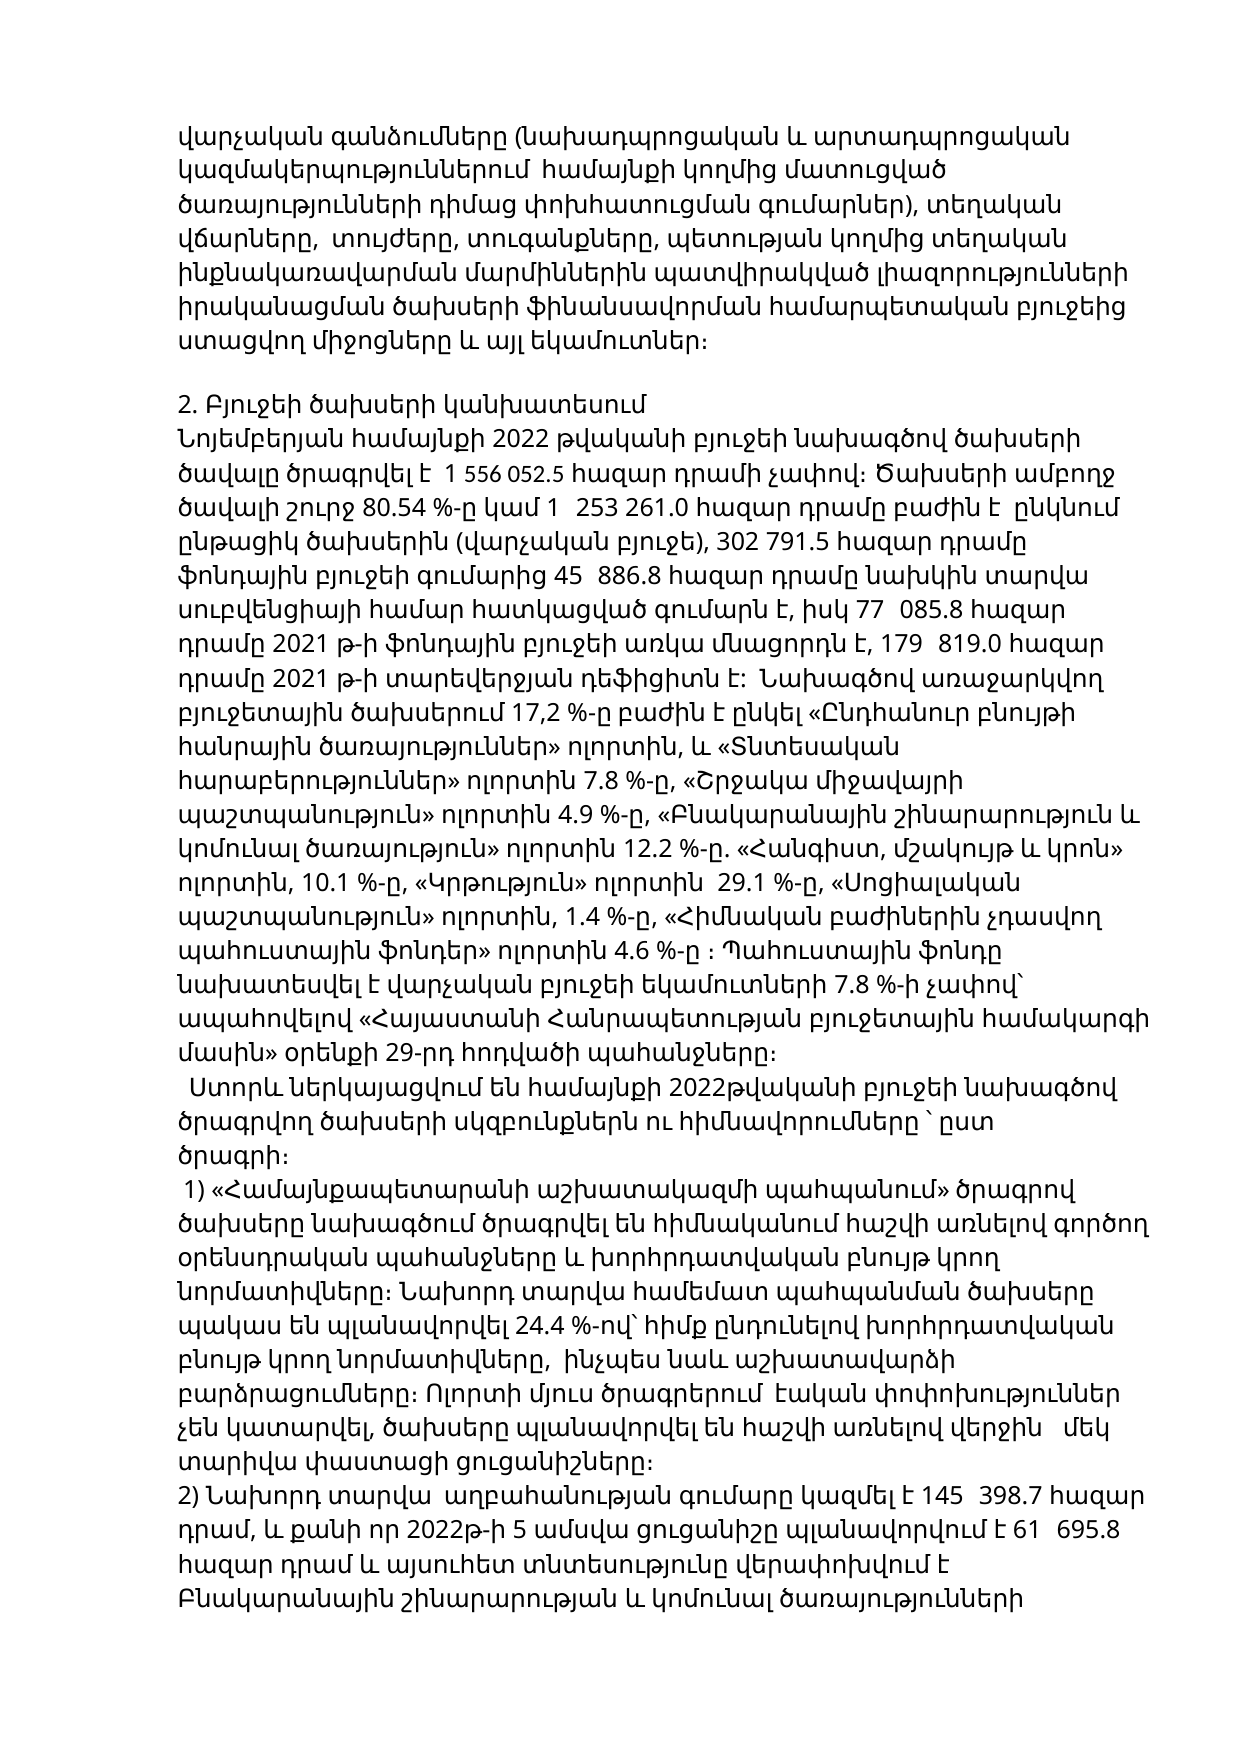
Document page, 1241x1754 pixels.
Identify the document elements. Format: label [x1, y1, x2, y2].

text [177, 118, 1152, 1614]
